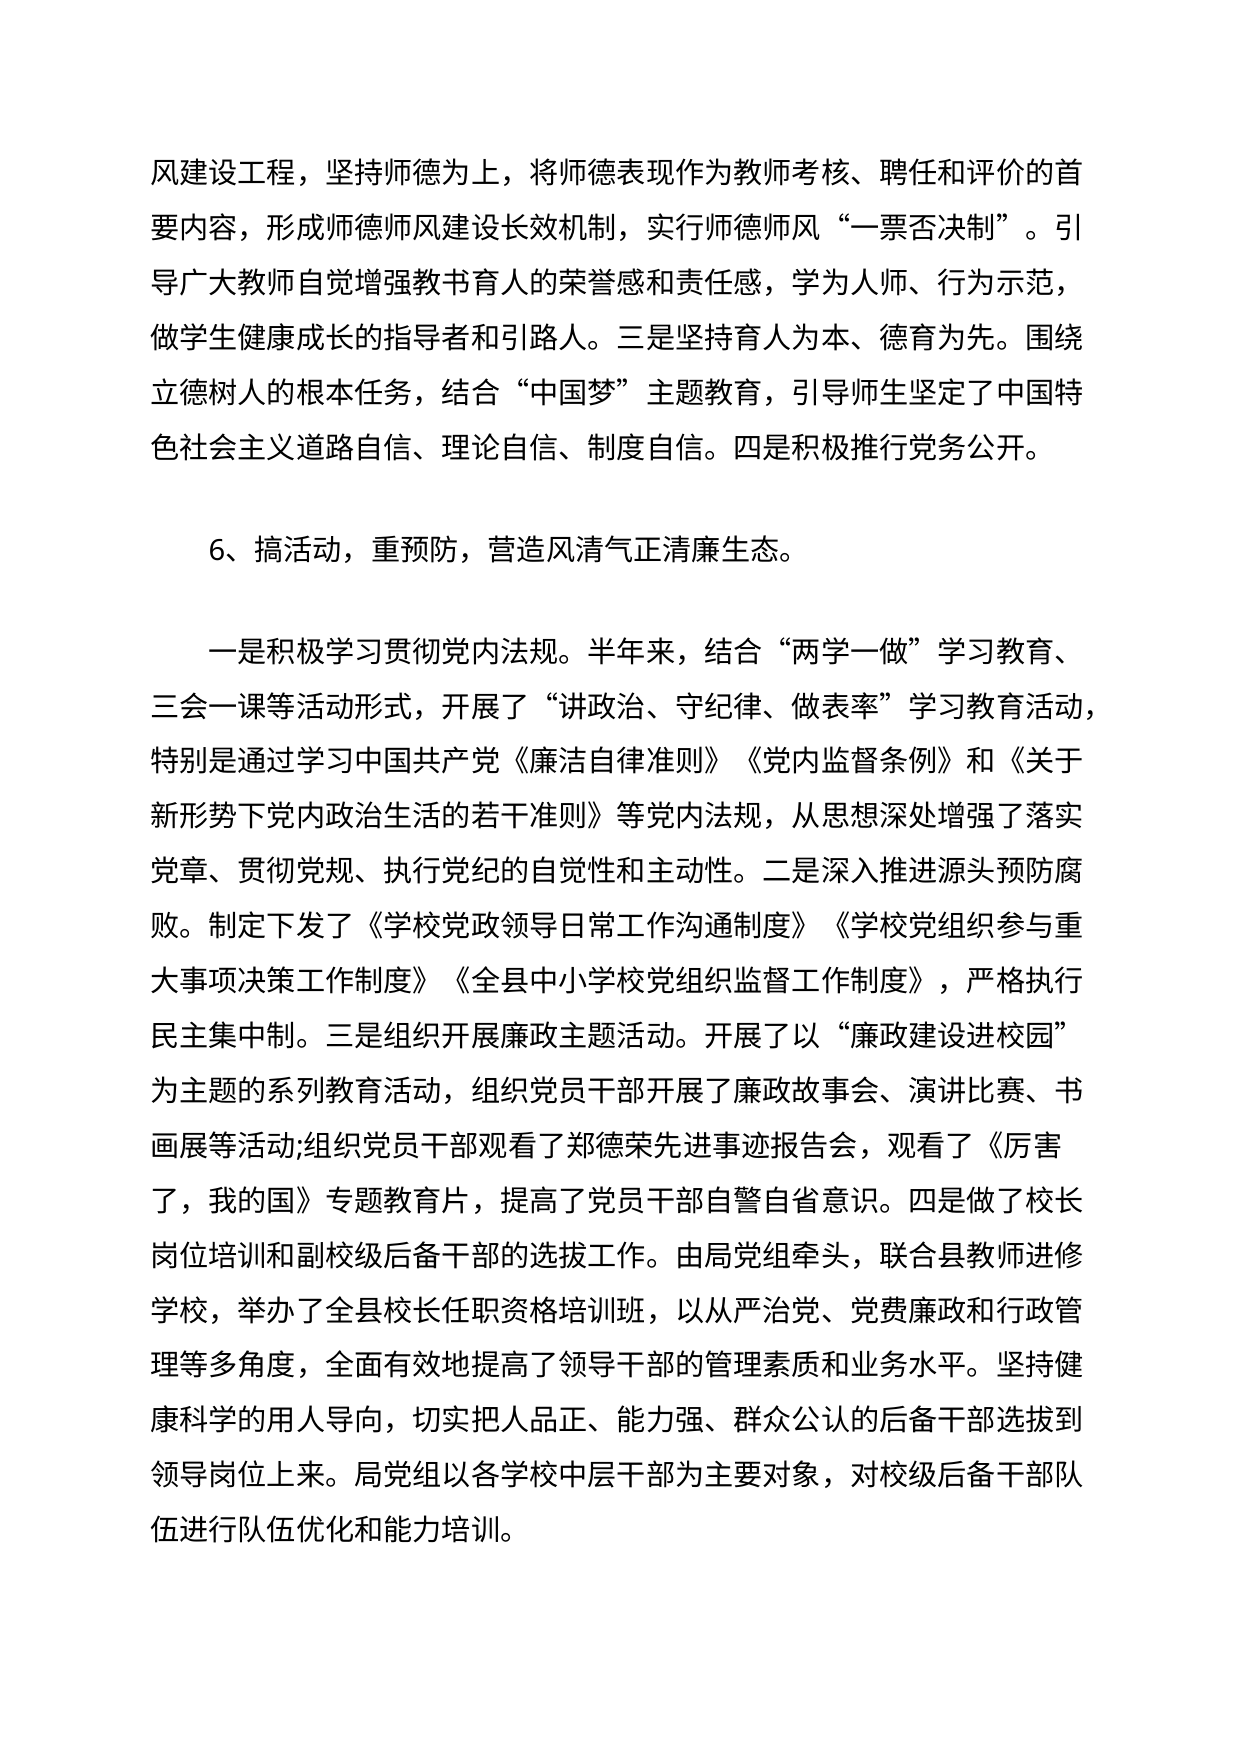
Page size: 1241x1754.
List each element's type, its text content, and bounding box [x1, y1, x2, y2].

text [150, 150, 1090, 467]
text 一是积极学习贯彻党内法规。半年来，结合“两学一做”学习教育、三会一课等活动形式，开展了“讲政治、守纪律、做表率”学习教育活动，特别是通过学习中国共产党《廉洁自律准则》《党内监督条例》和《关于新形势下党内政治生活的若干准则》等党内法规，从思想深处增强了落实党章、贯彻党规、执行党纪的自觉性和主动性。二是深入推进源头预防腐败。制定下发了《学校党政领导日常工作沟通制度》《学校党组织参与重大事项决策工作制度》《全县中小学校党组织监督工作制度》，严格执行民主集中制。三是组织开展廉政主题活动。开展了以“廉政建设进校园”为主题的系列教育活动，组织党员干部开展了廉政故事会、演讲比赛、书画展等活动;组织党员干部观看了郑德荣先进事迹报告会，观看了《厉害了，我的国》专题教育片，提高了党员干部自警自省意识。四是做了校长岗位培训和副校级后备干部的选拔工作。由局党组牵头，联合县教师进修学校，举办了全县校长任职资格培训班，以从严治党、党费廉政和行政管理等多角度，全面有效地提高了领导干部的管理素质和业务水平。坚持健康科学的用人导向，切实把人品正、能力强、群众公认的后备干部选拔到领导岗位上来。局党组以各学校中层干部为主要对象，对校级后备干部队伍进行队伍优化和能力培训。 [150, 628, 1090, 1549]
text 6、搞活动，重预防，营造风清气正清廉生态。 [150, 526, 1090, 569]
